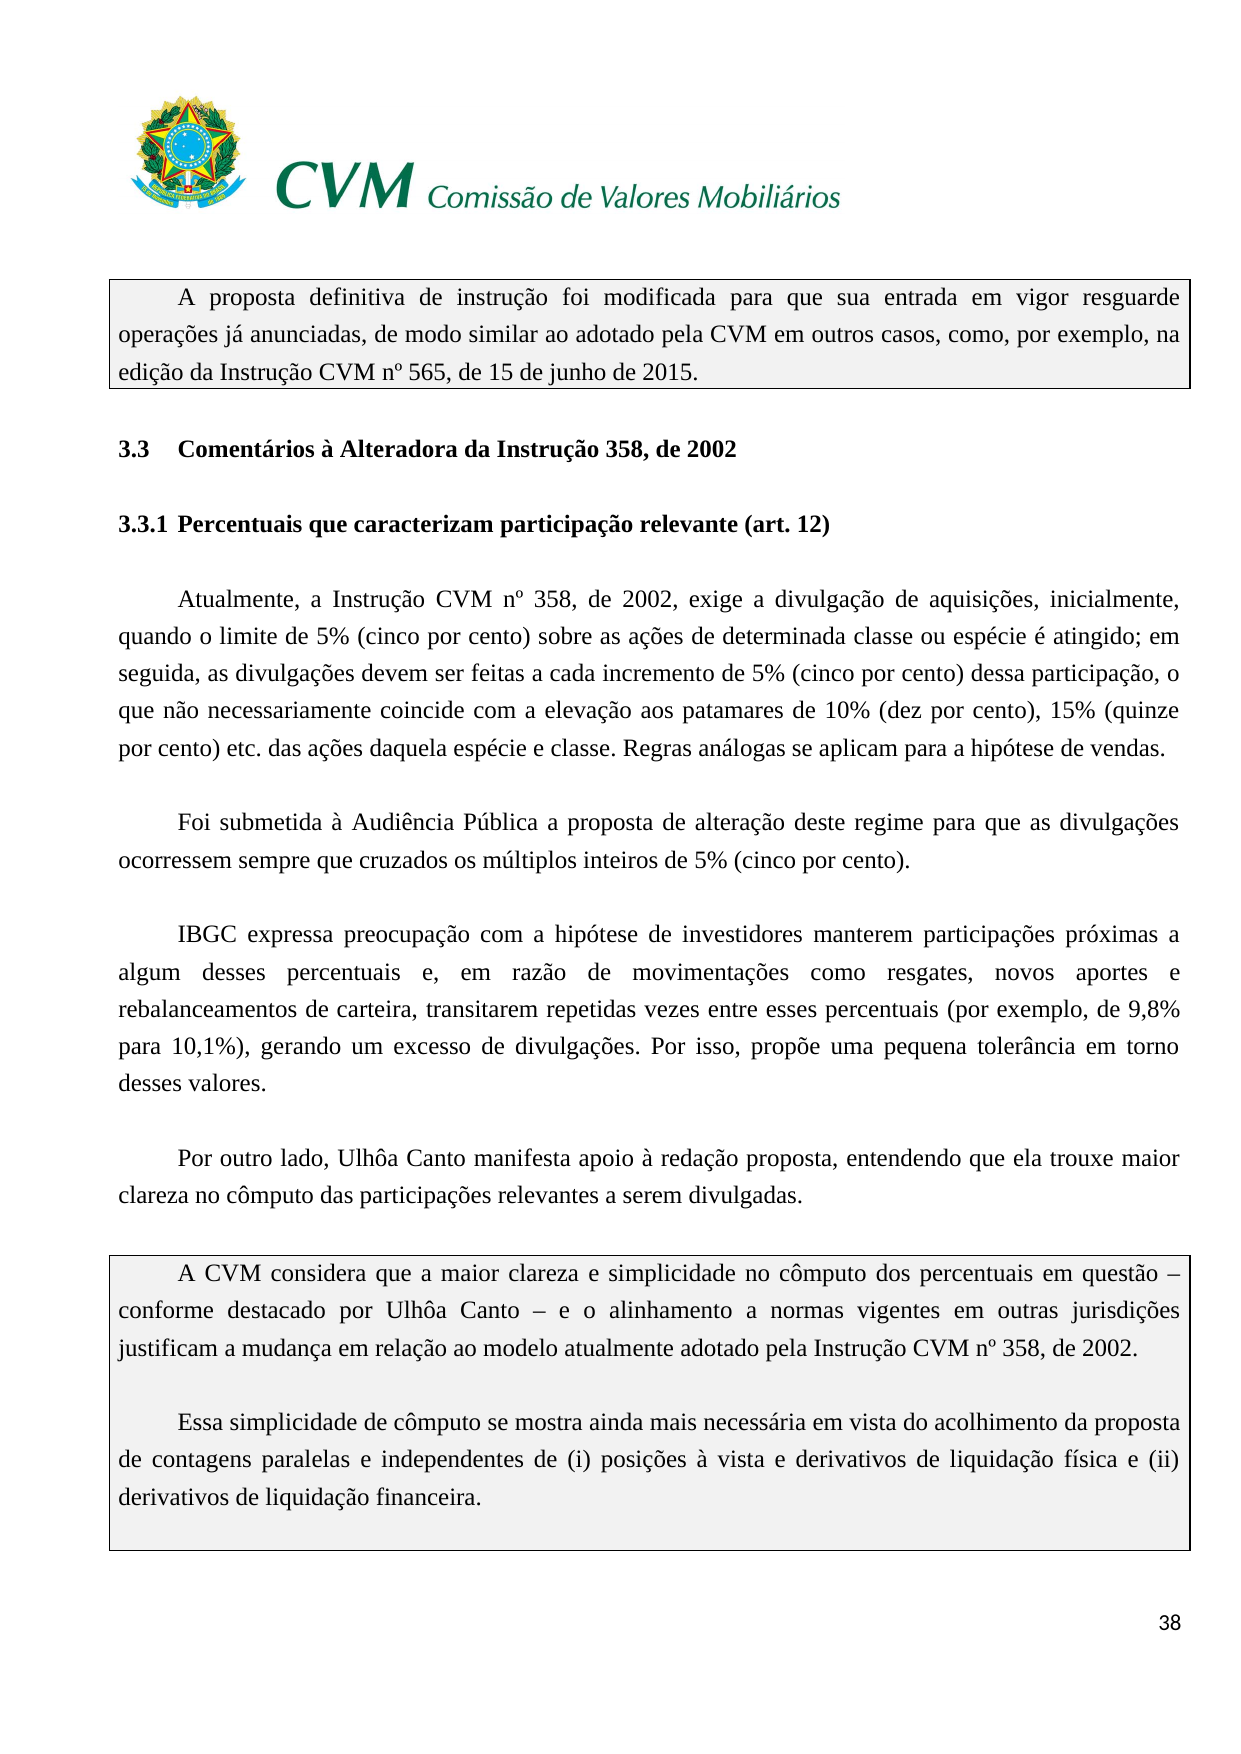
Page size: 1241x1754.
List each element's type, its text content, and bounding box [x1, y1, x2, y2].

list Foi submetida à Audiência Pública a proposta de alteração deste regime para que as divulgações ocorressem sempre que cruzados os múltiplos inteiros de 5% (cinco por cento). [118, 807, 1181, 873]
list Atualmente, a Instrução CVM nº 358, de 2002, exige a divulgação de aquisições, inicialmente, quando o limite de 5% (cinco por cento) sobre as ações de determinada classe ou espécie é atingido; em seguida, as divulgações devem ser feitas a cada incremento de 5% (cinco por cento) dessa participação, o que não necessariamente coincide com a elevação aos patamares de 10% (dez por cento), 15% (quinze por cento) etc. das ações daquela espécie e classe. Regras análogas se aplicam para a hipótese de vendas. [118, 584, 1181, 762]
list IBGC expressa preocupação com a hipótese de investidores manterem participações próximas a algum desses percentuais e, em razão de movimentações como resgates, novos aportes e rebalanceamentos de carteira, transitarem repetidas vezes entre esses percentuais (por exemplo, de 9,8% para 10,1%), gerando um excesso de divulgações. Por isso, propõe uma pequena tolerância em torno desses valores. [118, 919, 1181, 1097]
list A CVM considera que a maior clareza e simplicidade no cômputo dos percentuais em questão – conforme destacado por Ulhôa Canto – e o alinhamento a normas vigentes em outras jurisdições justificam a mudança em relação ao modelo atualmente adotado pela Instrução CVM nº 358, de 2002. [110, 1256, 1189, 1361]
list A proposta definitiva de instrução foi modificada para que sua entrada em vigor resguarde operações já anunciadas, de modo similar ao adotado pela CVM em outros casos, como, por exemplo, na edição da Instrução CVM nº 565, de 15 de junho de 2015. [110, 280, 1189, 388]
list Por outro lado, Ulhôa Canto manifesta apoio à redação proposta, entendendo que ela trouxe maior clareza no cômputo das participações relevantes a serem divulgadas. [118, 1143, 1181, 1209]
list Essa simplicidade de cômputo se mostra ainda mais necessária em vista do acolhimento da proposta de contagens paralelas e independentes de (i) posições à vista e derivativos de liquidação física e (ii) derivativos de liquidação financeira. [110, 1404, 1189, 1511]
picture [118, 89, 846, 214]
list Percentuais que caracterizam participação relevante (art. 12) [118, 509, 1181, 538]
list Comentários à Alteradora da Instrução 358, de 2002 [118, 434, 1181, 463]
